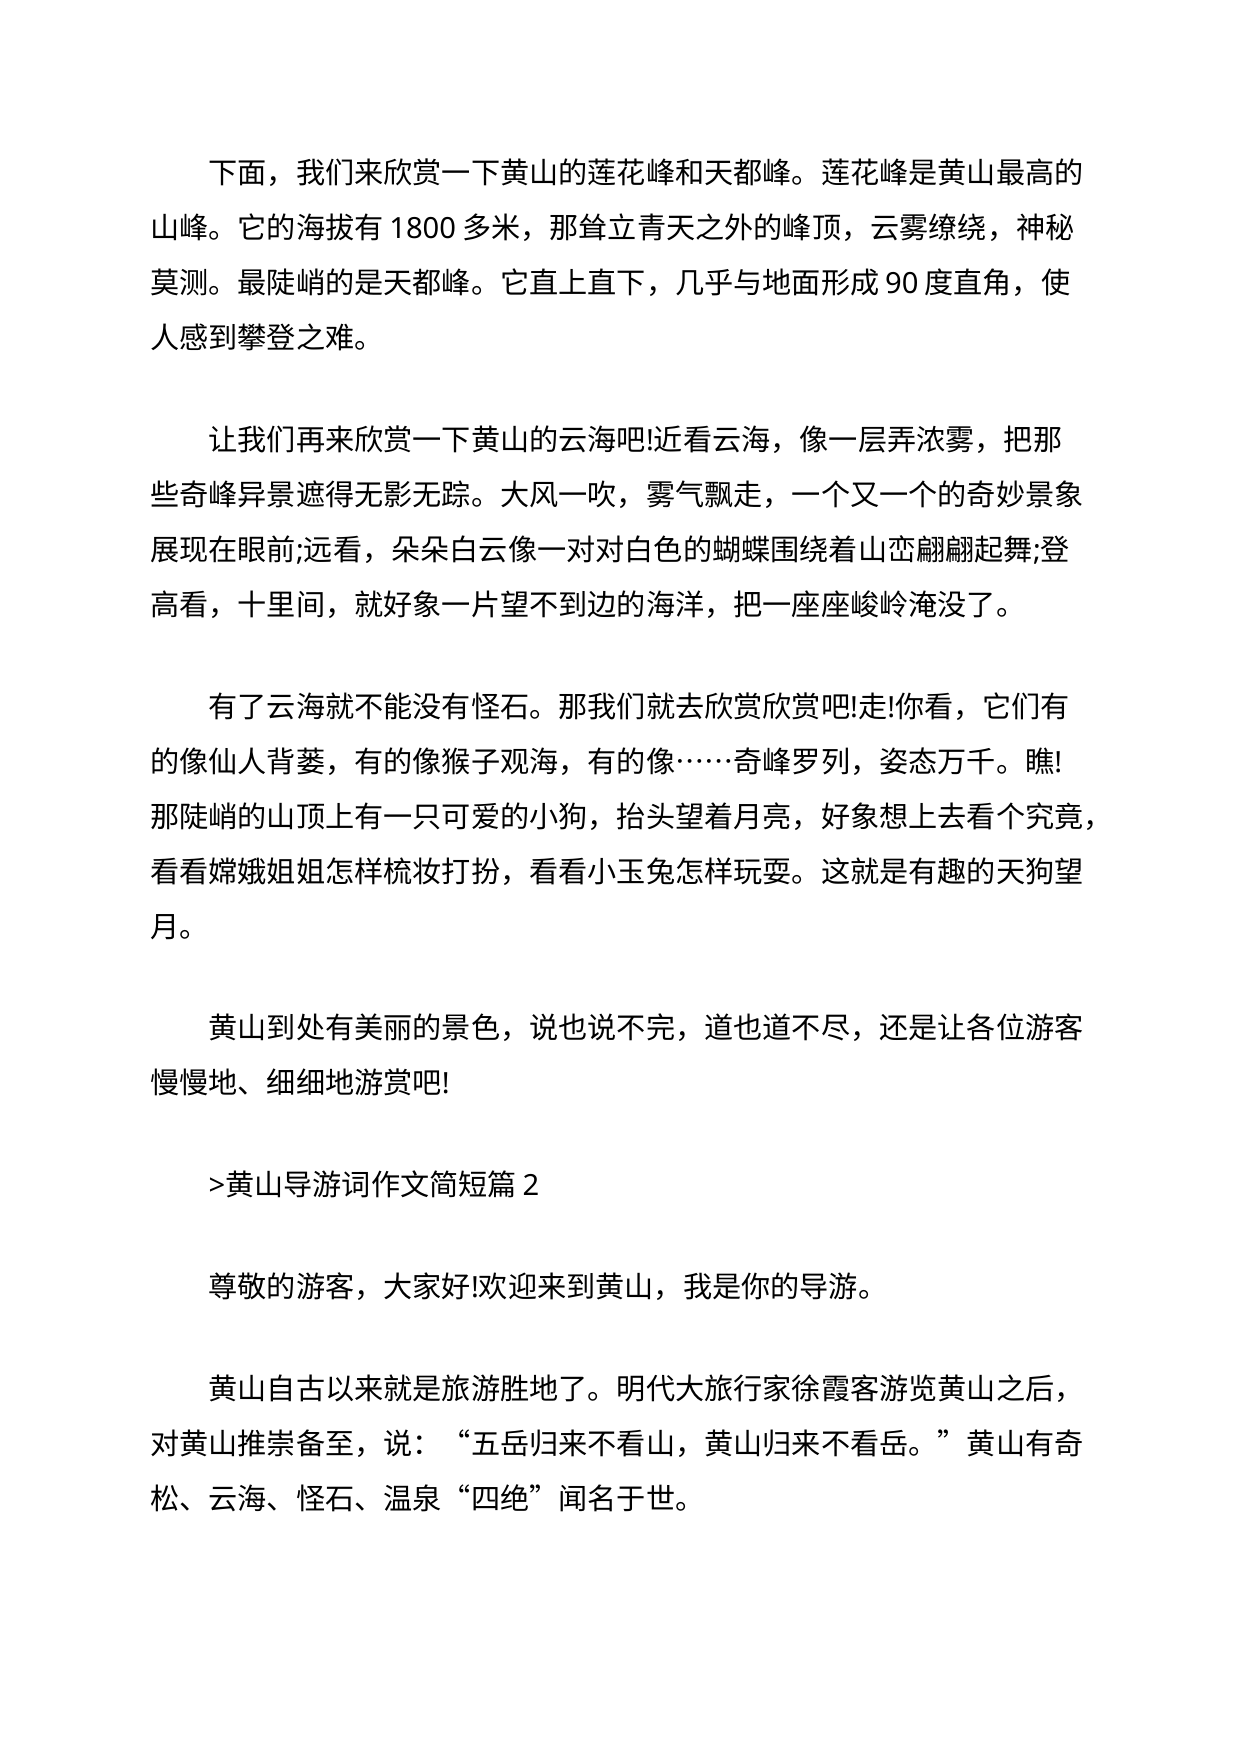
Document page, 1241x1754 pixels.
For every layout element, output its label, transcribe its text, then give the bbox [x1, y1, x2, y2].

text 黄山到处有美丽的景色，说也说不完，道也道不尽，还是让各位游客慢慢地、细细地游赏吧! [150, 1005, 1090, 1102]
text 黄山自古以来就是旅游胜地了。明代大旅行家徐霞客游览黄山之后，对黄山推崇备至，说：“五岳归来不看山，黄山归来不看岳。”黄山有奇松、云海、怪石、温泉“四绝”闻名于世。 [150, 1366, 1090, 1518]
text >黄山导游词作文简短篇2 [150, 1162, 1090, 1204]
text 有了云海就不能没有怪石。那我们就去欣赏欣赏吧!走!你看，它们有的像仙人背蒌，有的像猴子观海，有的像……奇峰罗列，姿态万千。瞧!那陡峭的山顶上有一只可爱的小狗，抬头望着月亮，好象想上去看个究竟，看看嫦娥姐姐怎样梳妆打扮，看看小玉兔怎样玩耍。这就是有趣的天狗望月。 [150, 683, 1090, 945]
text 让我们再来欣赏一下黄山的云海吧!近看云海，像一层弄浓雾，把那些奇峰异景遮得无影无踪。大风一吹，雾气飘走，一个又一个的奇妙景象展现在眼前;远看，朵朵白云像一对对白色的蝴蝶围绕着山峦翩翩起舞;登高看，十里间，就好象一片望不到边的海洋，把一座座峻岭淹没了。 [150, 417, 1090, 624]
text 下面，我们来欣赏一下黄山的莲花峰和天都峰。莲花峰是黄山最高的山峰。它的海拔有1800多米，那耸立青天之外的峰顶，云雾缭绕，神秘莫测。最陡峭的是天都峰。它直上直下，几乎与地面形成90度直角，使人感到攀登之难。 [150, 150, 1090, 357]
text 尊敬的游客，大家好!欢迎来到黄山，我是你的导游。 [150, 1264, 1090, 1306]
